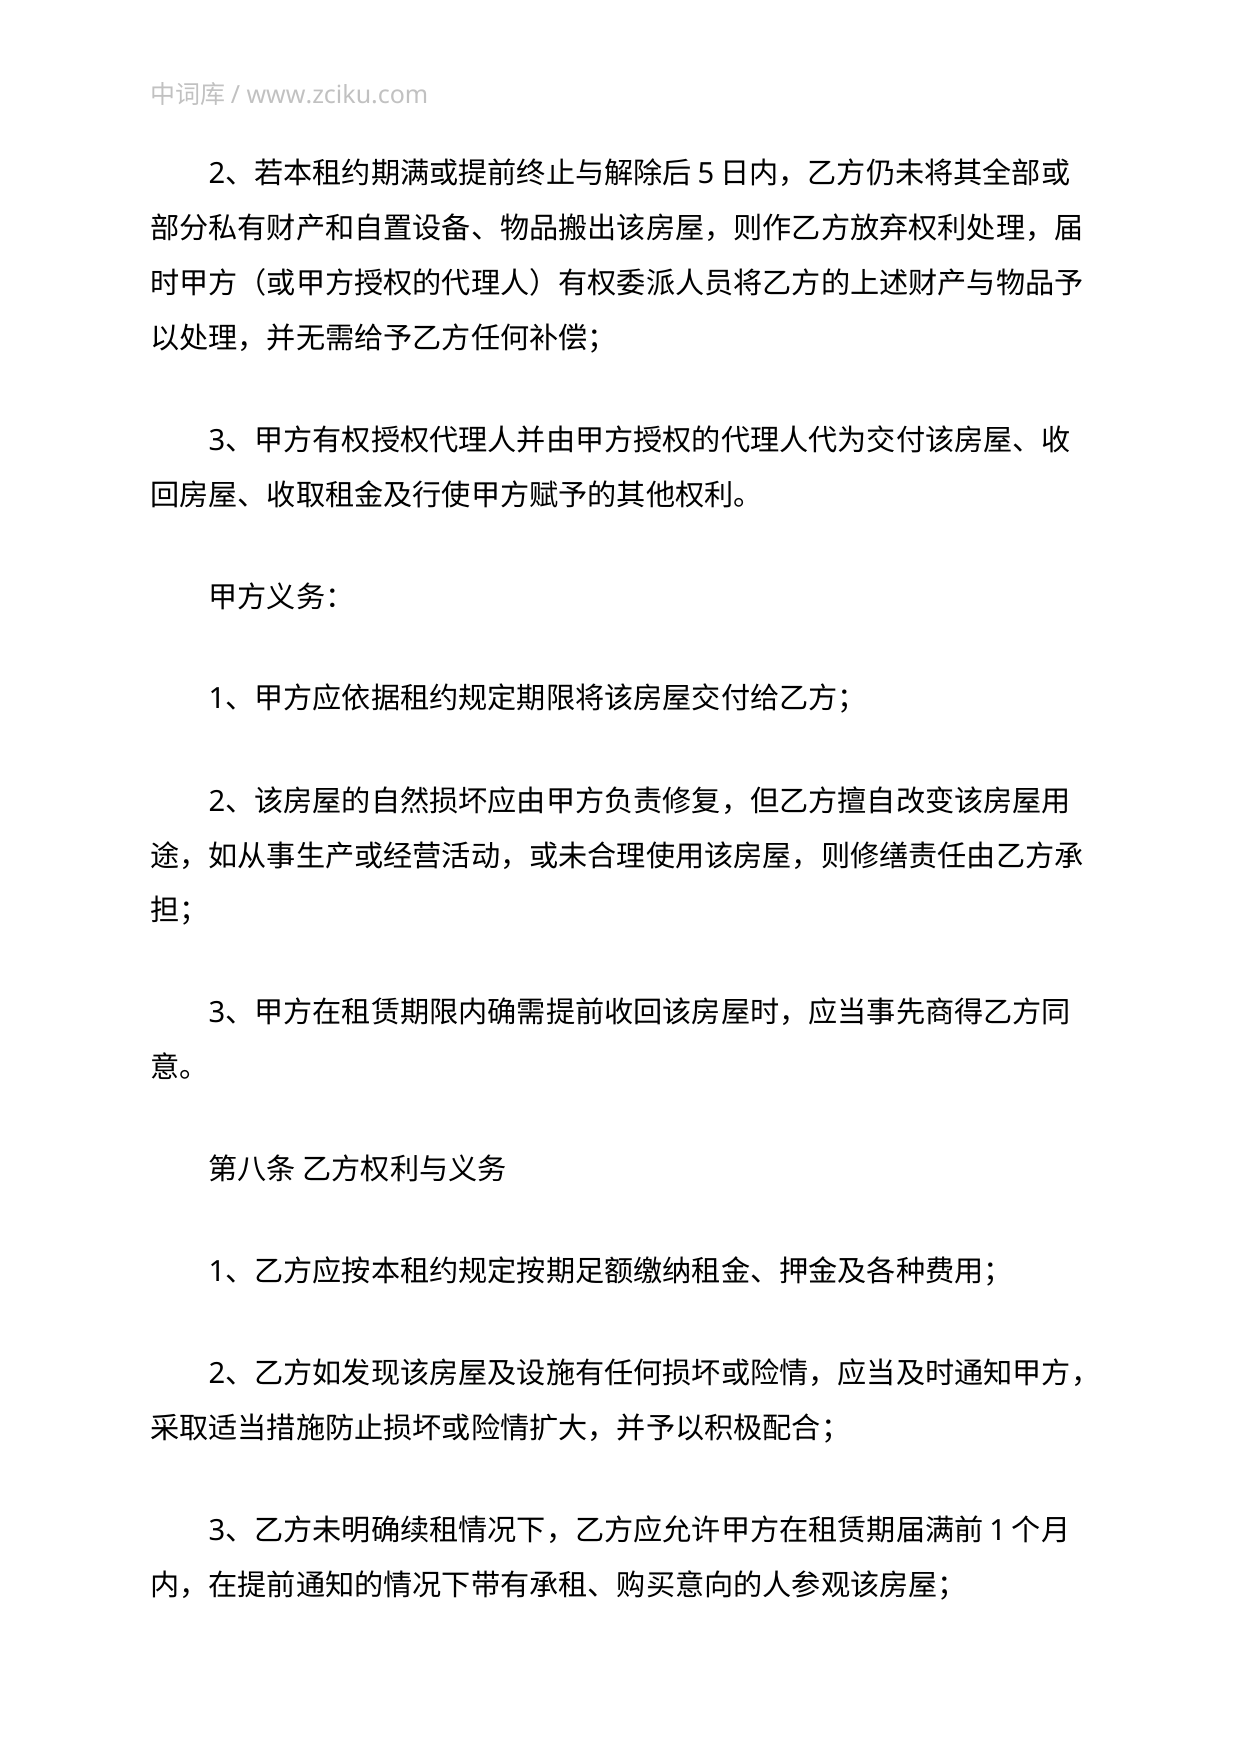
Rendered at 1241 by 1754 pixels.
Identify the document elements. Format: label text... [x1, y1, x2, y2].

text 1、乙方应按本租约规定按期足额缴纳租金、押金及各种费用； [150, 1247, 1090, 1290]
text 2、若本租约期满或提前终止与解除后5日内，乙方仍未将其全部或部分私有财产和自置设备、物品搬出该房屋，则作乙方放弃权利处理，届时甲方（或甲方授权的代理人）有权委派人员将乙方的上述财产与物品予以处理，并无需给予乙方任何补偿； [150, 150, 1090, 357]
text 3、甲方在租赁期限内确需提前收回该房屋时，应当事先商得乙方同意。 [150, 989, 1090, 1086]
text 2、乙方如发现该房屋及设施有任何损坏或险情，应当及时通知甲方，采取适当措施防止损坏或险情扩大，并予以积极配合； [150, 1349, 1090, 1447]
text 第八条 乙方权利与义务 [150, 1146, 1090, 1188]
text 3、甲方有权授权代理人并由甲方授权的代理人代为交付该房屋、收回房屋、收取租金及行使甲方赋予的其他权利。 [150, 417, 1090, 514]
text 2、该房屋的自然损坏应由甲方负责修复，但乙方擅自改变该房屋用途，如从事生产或经营活动，或未合理使用该房屋，则修缮责任由乙方承担； [150, 777, 1090, 929]
text 3、乙方未明确续租情况下，乙方应允许甲方在租赁期届满前1个月内，在提前通知的情况下带有承租、购买意向的人参观该房屋； [150, 1506, 1090, 1603]
text 1、甲方应依据租约规定期限将该房屋交付给乙方； [150, 675, 1090, 717]
text 甲方义务： [150, 573, 1090, 616]
